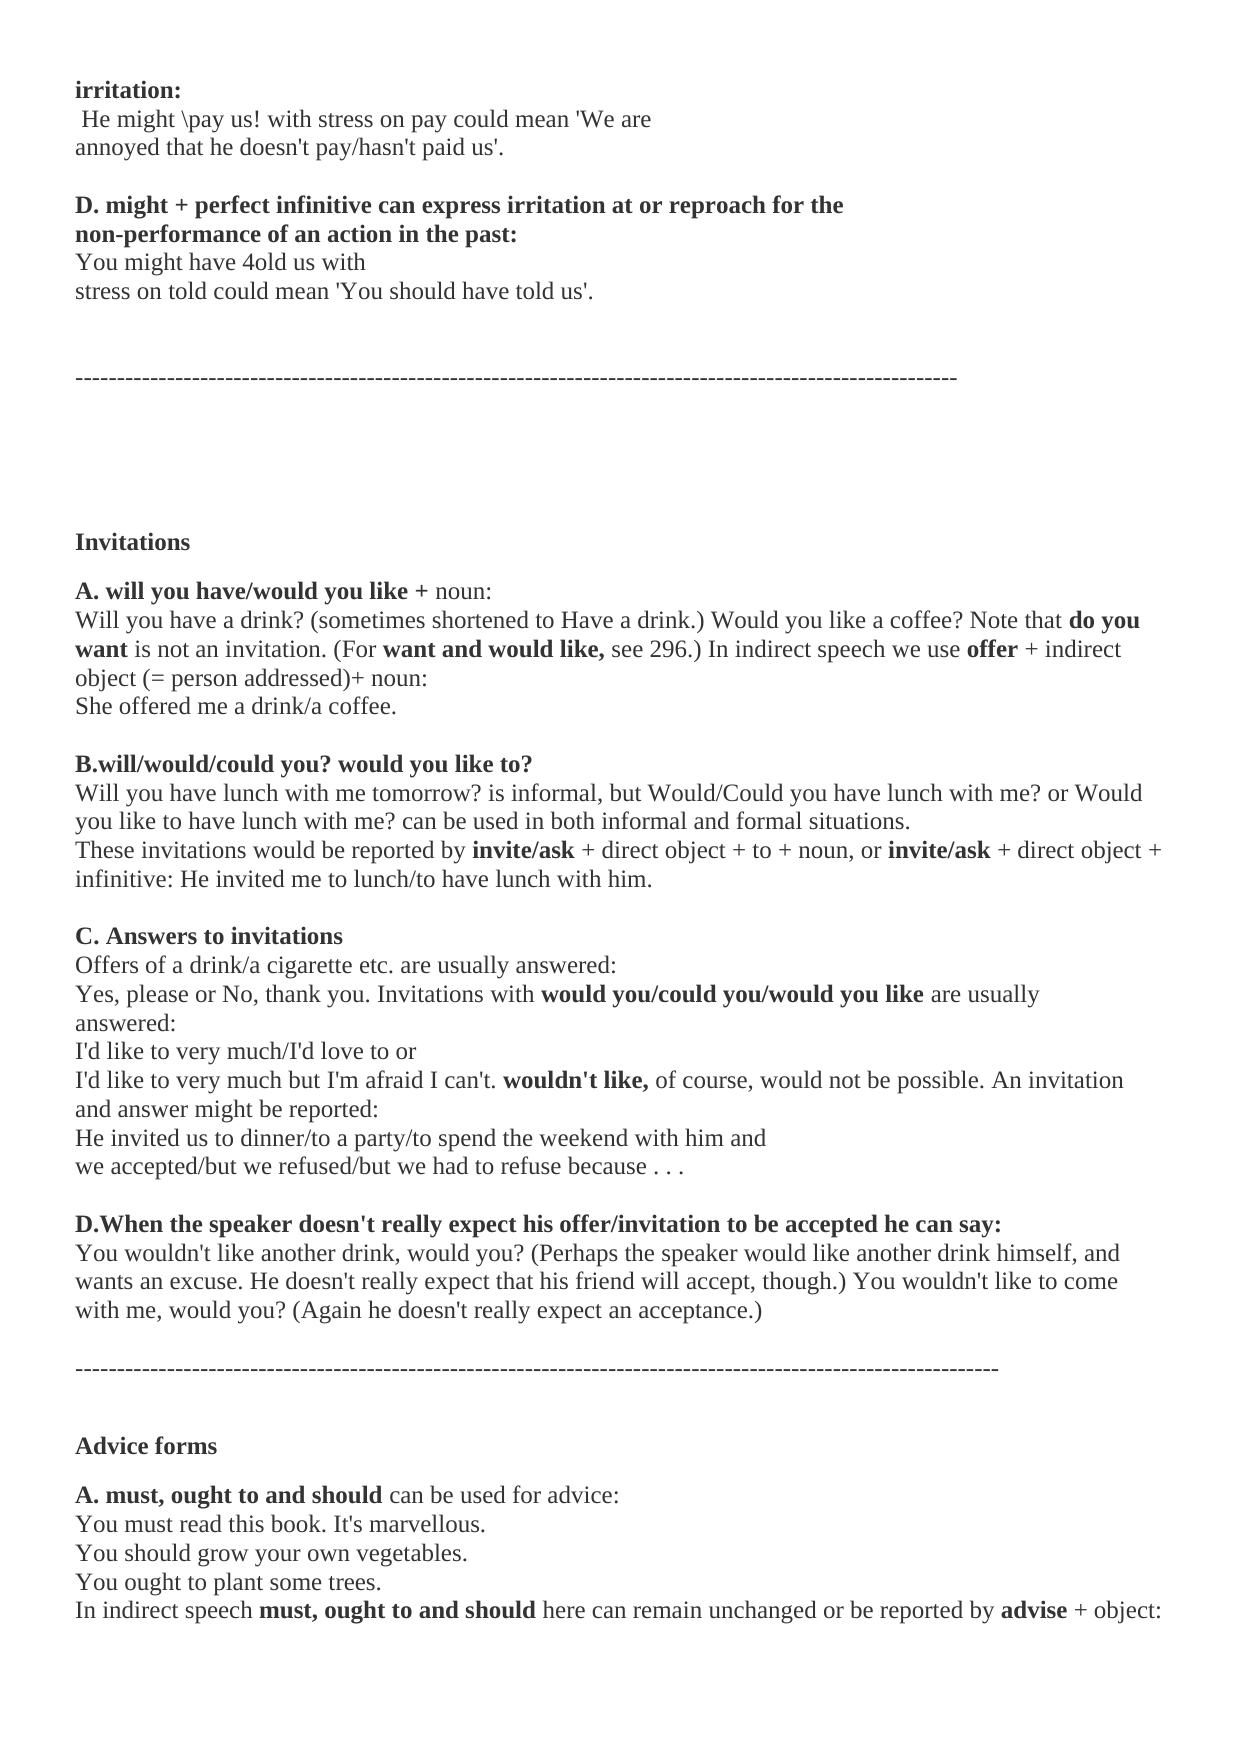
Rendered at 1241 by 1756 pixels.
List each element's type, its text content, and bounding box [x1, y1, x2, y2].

text Yes, please or No, thank you. Invitations with would you/could you/would you like are usually [75, 979, 1165, 1008]
text С. Answers to invitations [75, 893, 1165, 950]
text He invited us to dinner/to a party/to spend the weekend with him and [75, 1123, 1165, 1151]
text You ought to plant some trees. [75, 1567, 1165, 1595]
text You wouldn't like another drink, would you? (Perhaps the speaker would like another drink himself, and wants an excuse. He doesn't really expect that his friend will accept, though.) You wouldn't like to come with me, would you? (Again he doesn't really expect an acceptance.) [75, 1238, 1165, 1324]
text В.will/would/could you? would you like to? [75, 720, 1165, 778]
text I'd like to very much but I'm afraid I can't. wouldn't like, of course, would not be possible. An invitation and answer might be reported: [75, 1065, 1165, 1123]
text Will you have lunch with me tomorrow? is informal, but Would/Could you have lunch with me? or Would you like to have lunch with me? can be used in both informal and formal situations. [75, 778, 1165, 835]
text we accepted/but we refused/but we had to refuse because . . . [75, 1151, 1165, 1180]
text irritation: He might \pay us! with stress on pay could mean 'We are [75, 75, 1165, 132]
text You must read this book. It's marvellous. [75, 1509, 1165, 1538]
text Advice forms [75, 1431, 1165, 1460]
text A. will you have/would you like + noun: [75, 576, 1165, 605]
text Invitations [75, 527, 1165, 556]
text I'd like to very much/I'd love to or [75, 1036, 1165, 1065]
text In indirect speech must, ought to and should here can remain unchanged or be reported by advise + object: [75, 1595, 1165, 1624]
text D.When the speaker doesn't really expect his offer/invitation to be accepted he can say: [75, 1180, 1165, 1238]
text You should grow your own vegetables. [75, 1538, 1165, 1567]
text A. must, ought to and should can be used for advice: [75, 1480, 1165, 1509]
text non-performance of an action in the past: You might have 4old us with [75, 219, 1165, 276]
text answered: [75, 1008, 1165, 1036]
text stress on told could mean 'You should have told us'. [75, 276, 1165, 305]
text Offers of a drink/a cigarette etc. are usually answered: [75, 950, 1165, 979]
text These invitations would be reported by invite/ask + direct object + to + noun, or invite/ask + direct object + infinitive: He invited me to lunch/to have lunch with him. [75, 835, 1165, 893]
text She offered me a drink/a coffee. [75, 691, 1165, 720]
text Will you have a drink? (sometimes shortened to Have a drink.) Would you like a coffee? Note that do you want is not an invitation. (For want and would like, see 296.) In indirect speech we use offer + indirect object (= person addressed)+ noun: [75, 605, 1165, 691]
text --------------------------------------------------------------------------------------------------------------- [75, 1324, 1165, 1381]
text annoyed that he doesn't pay/hasn't paid us'. D. might + perfect infinitive can express irritation at or reproach for the [75, 132, 1165, 219]
text ---------------------------------------------------------------------------------------------------------- [75, 362, 1165, 391]
